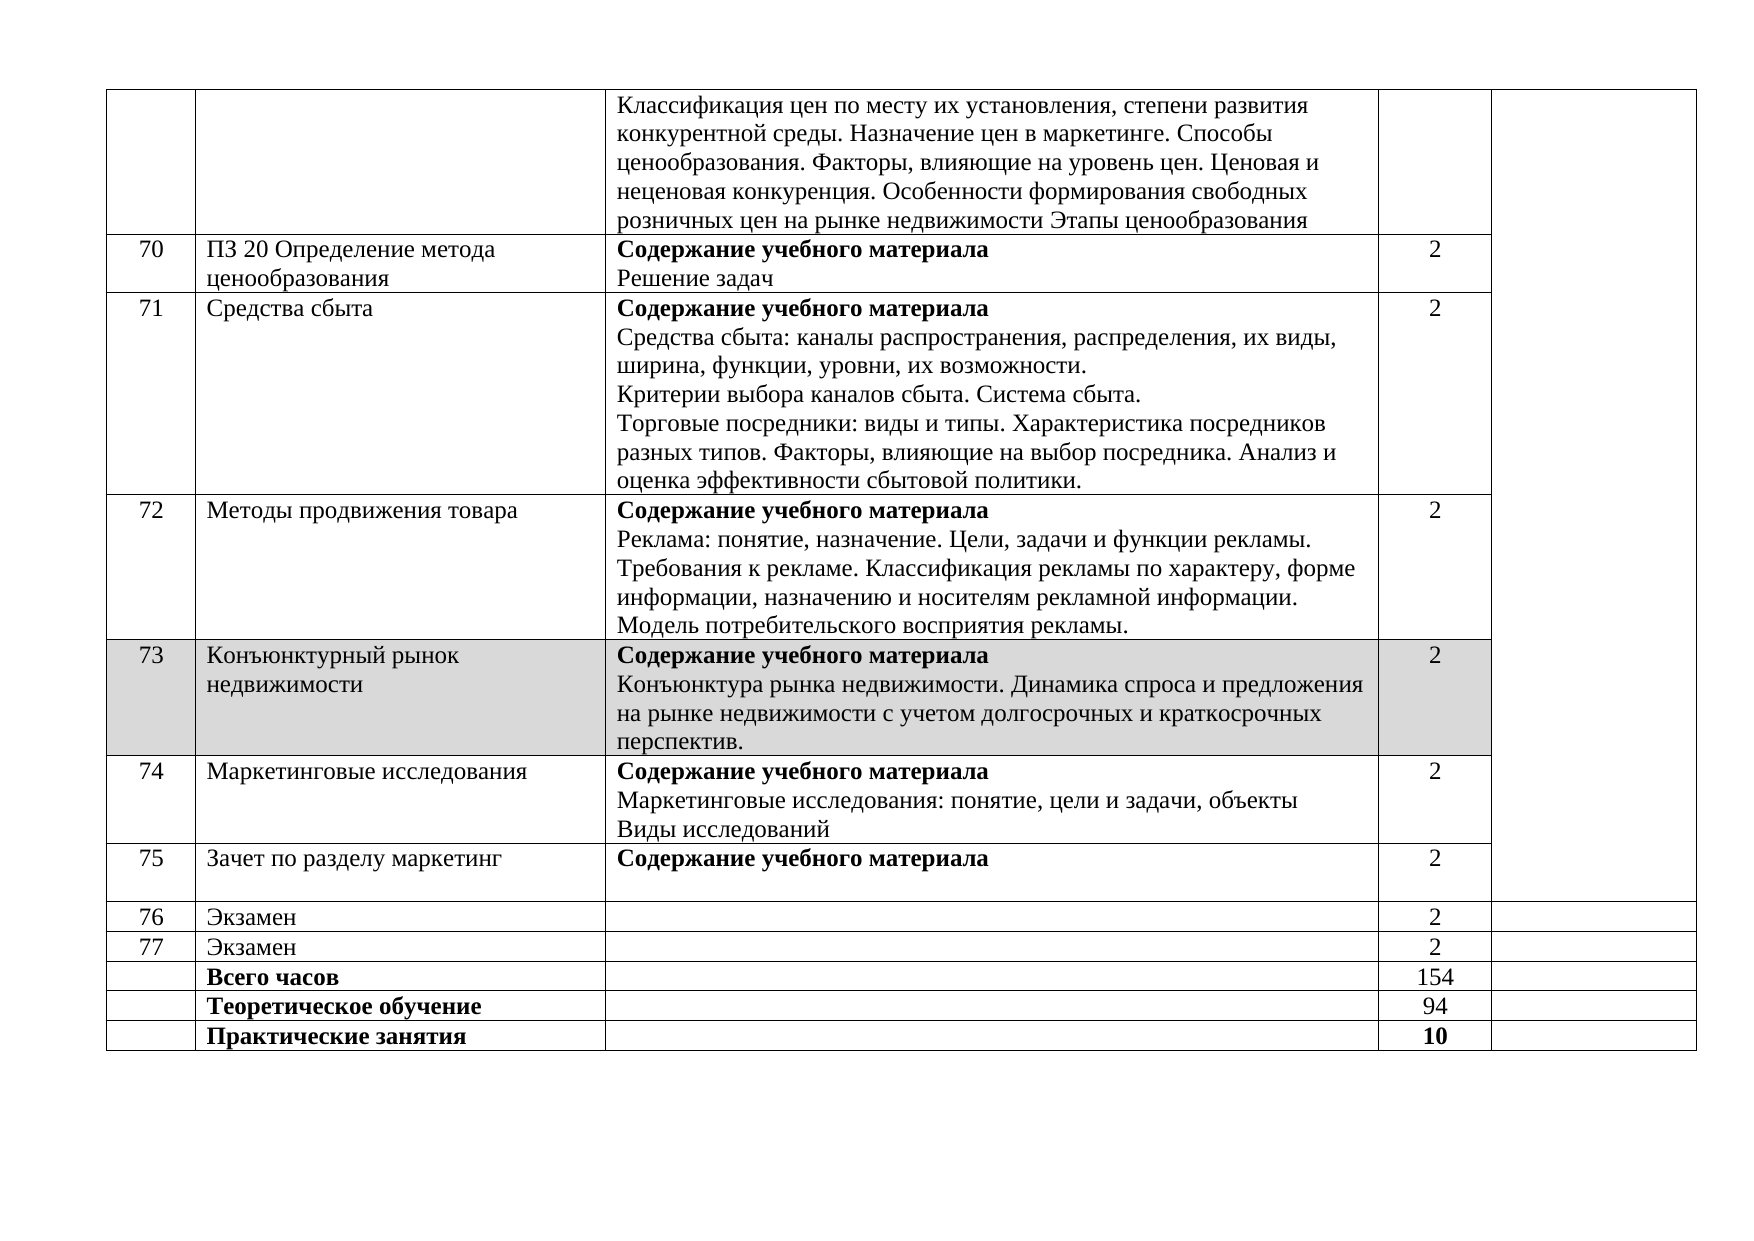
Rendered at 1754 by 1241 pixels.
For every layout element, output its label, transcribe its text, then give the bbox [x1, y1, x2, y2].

table_cell [606, 932, 1378, 961]
table_cell Маркетинговые исследования [196, 756, 605, 842]
table_cell 2 [1379, 640, 1491, 755]
table_cell 72 [107, 495, 195, 639]
table_cell Содержание учебного материала Средства сбыта: каналы распространения, распределения, их виды, ширина, функции, уровни, их возможности. Критерии выбора каналов сбыта. Система сбыта. Торговые посредники: виды и типы. Характеристика посредников разных типов. Факторы, влияющие на выбор посредника. Анализ и оценка эффективности сбытовой политики. [606, 293, 1378, 494]
table_cell 2 [1379, 756, 1491, 842]
table_cell 2 [1379, 932, 1491, 961]
table_cell 2 [1379, 235, 1491, 292]
table_cell 75 [107, 844, 195, 901]
table_cell [1492, 902, 1696, 931]
table_cell 74 [107, 756, 195, 842]
table_cell 71 [107, 293, 195, 494]
table_cell Содержание учебного материала Реклама: понятие, назначение. Цели, задачи и функции рекламы. Требования к рекламе. Классификация рекламы по характеру, форме информации, назначению и носителям рекламной информации. Модель потребительского восприятия рекламы. [606, 495, 1378, 639]
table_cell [606, 90, 1378, 233]
table_cell Средства сбыта [196, 293, 605, 494]
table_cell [196, 90, 605, 233]
table_cell 2 [1379, 90, 1491, 233]
table_cell 69 [107, 90, 195, 233]
table_cell Содержание учебного материала Решение задач [606, 235, 1378, 292]
table_cell [606, 962, 1378, 990]
table_cell Содержание учебного материала Маркетинговые исследования: понятие, цели и задачи, объекты Виды исследований [606, 756, 1378, 842]
table_cell 2 [1379, 902, 1491, 931]
table_cell 70 [107, 235, 195, 292]
table_cell Экзамен [196, 902, 605, 931]
table_cell 2 [1379, 495, 1491, 639]
table_cell 77 [107, 932, 195, 961]
table_cell [1492, 1021, 1696, 1050]
table_cell Теоретическое обучение [196, 991, 605, 1020]
table_cell [606, 902, 1378, 931]
table_cell 10 [1379, 1021, 1491, 1050]
table_cell [606, 991, 1378, 1020]
table_cell [107, 991, 195, 1020]
table_cell Содержание учебного материала [606, 844, 1378, 901]
table_cell [1492, 932, 1696, 961]
table_cell Конъюнктурный рынок недвижимости [196, 640, 605, 755]
table_cell [1492, 962, 1696, 990]
table_cell Содержание учебного материала Конъюнктура рынка недвижимости. Динамика спроса и предложения на рынке недвижимости с учетом долгосрочных и краткосрочных перспектив. [606, 640, 1378, 755]
table_cell [1492, 991, 1696, 1020]
table_cell 2 [1379, 293, 1491, 494]
table_cell ПЗ 20 Определение метода ценообразования [196, 235, 605, 292]
table_cell Всего часов [196, 962, 605, 990]
table_cell Практические занятия [196, 1021, 605, 1050]
table_cell [107, 962, 195, 990]
table_cell 76 [107, 902, 195, 931]
table_cell [606, 1021, 1378, 1050]
table_cell 2 [1379, 844, 1491, 901]
table_cell Методы продвижения товара [196, 495, 605, 639]
table_cell 154 [1379, 962, 1491, 990]
table_cell 73 [107, 640, 195, 755]
table_cell 94 [1379, 991, 1491, 1020]
table_cell [107, 1021, 195, 1050]
table_cell Зачет по разделу маркетинг [196, 844, 605, 901]
table_cell Экзамен [196, 932, 605, 961]
